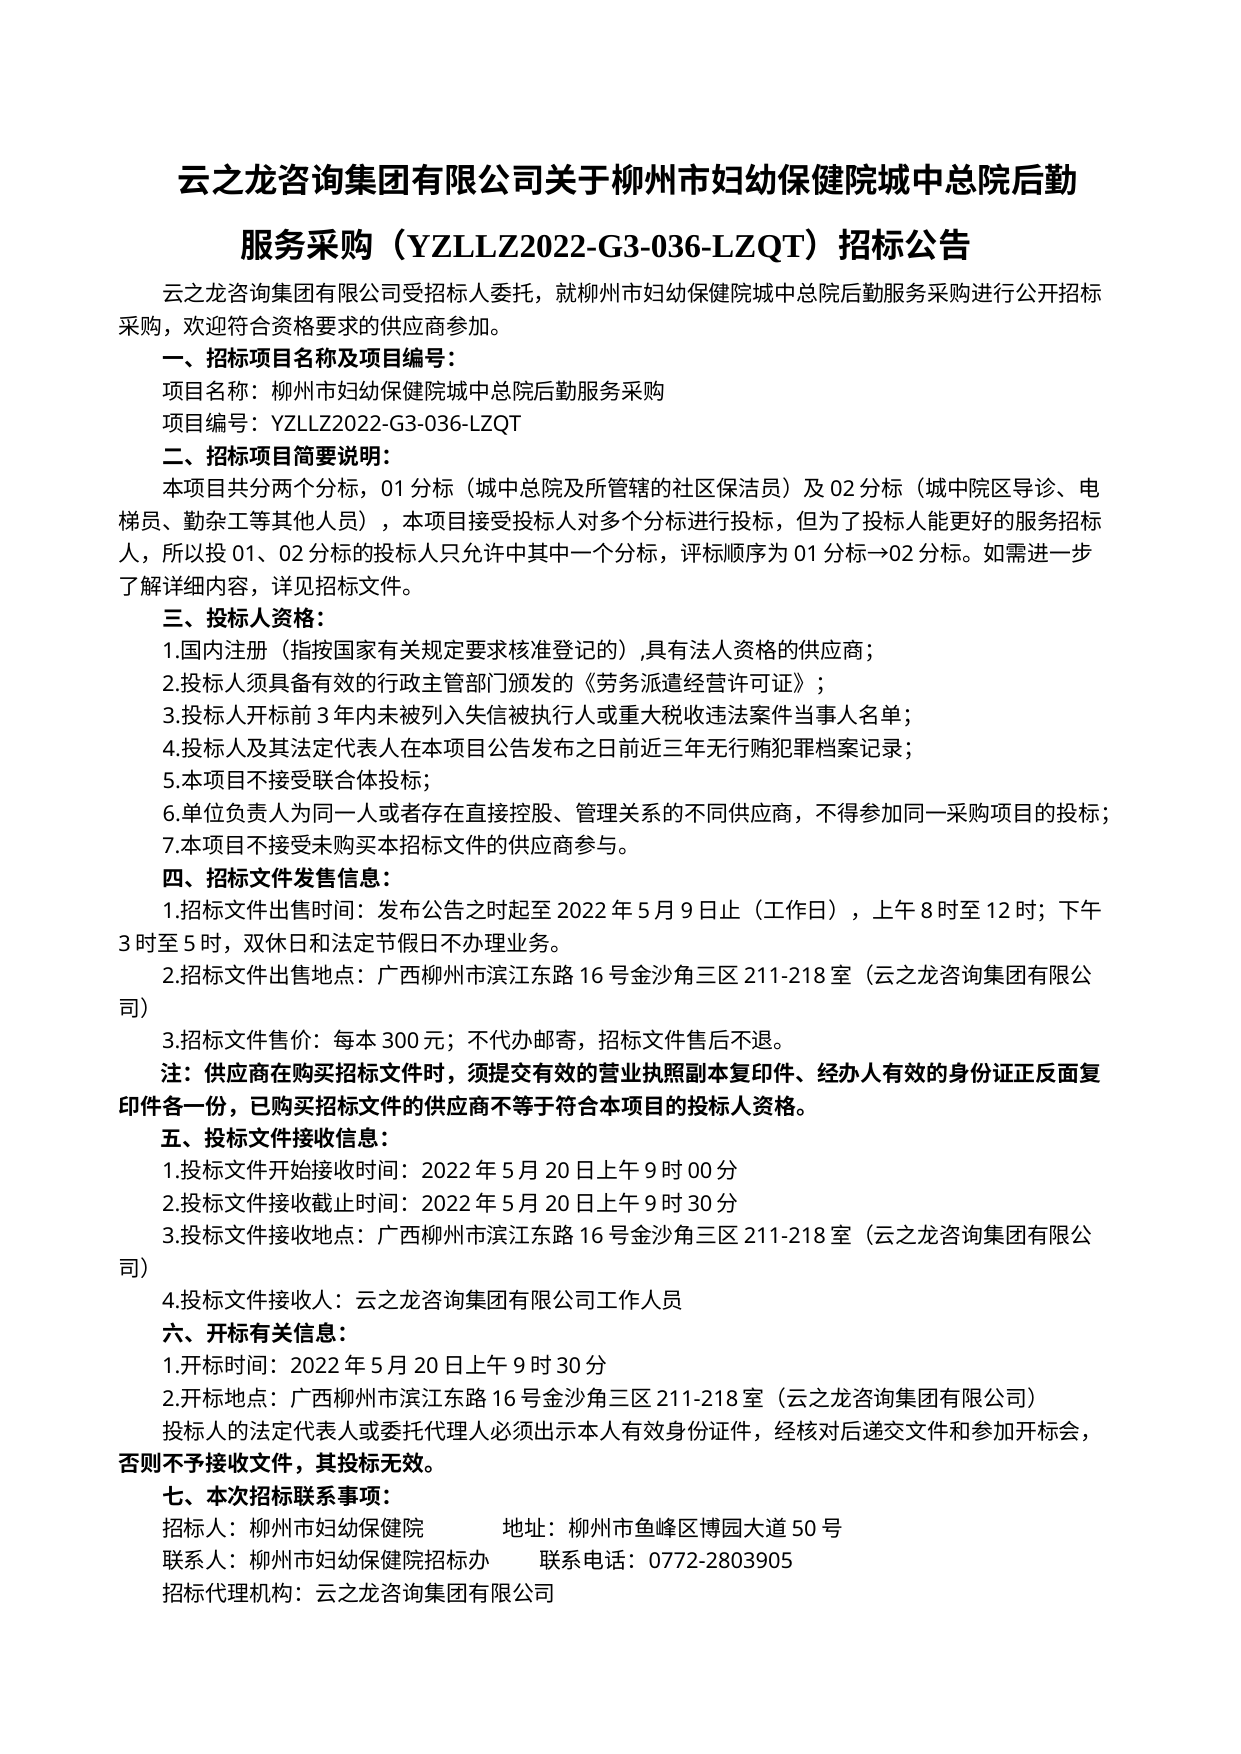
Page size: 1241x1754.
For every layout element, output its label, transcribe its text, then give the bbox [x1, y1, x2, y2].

text 云之龙咨询集团有限公司关于柳州市妇幼保健院城中总院后勤服务采购（YZLLZ2022-G3-036-LZQT）招标公告 [118, 146, 1093, 276]
text 3.投标文件接收地点：广西柳州市滨江东路16号金沙角三区211-218室（云之龙咨询集团有限公司） [118, 1218, 1107, 1283]
text 注：供应商在购买招标文件时，须提交有效的营业执照副本复印件、经办人有效的身份证正反面复印件各一份，已购买招标文件的供应商不等于符合本项目的投标人资格。 [118, 1056, 1107, 1121]
text 1.开标时间：2022年5月20日上午9时30分 [118, 1348, 1107, 1381]
text 2.投标文件接收截止时间：2022年5月20日上午9时30分 [118, 1186, 1107, 1218]
text 1.投标文件开始接收时间：2022年5月20日上午9时00分 [118, 1153, 1107, 1186]
text 1.招标文件出售时间：发布公告之时起至2022年5月9日止（工作日），上午8时至12时；下午3时至5时，双休日和法定节假日不办理业务。 [118, 893, 1107, 958]
text 招标人：柳州市妇幼保健院 地址：柳州市鱼峰区博园大道50号 [118, 1511, 1107, 1543]
text 二、招标项目简要说明： [118, 438, 1107, 471]
text 7.本项目不接受未购买本招标文件的供应商参与。 [118, 828, 1107, 861]
text 本项目共分两个分标，01分标（城中总院及所管辖的社区保洁员）及02分标（城中院区导诊、电梯员、勤杂工等其他人员），本项目接受投标人对多个分标进行投标，但为了投标人能更好的服务招标人，所以投01、02分标的投标人只允许中其中一个分标，评标顺序为01分标→02分标。如需进一步了解详细内容，详见招标文件。 [118, 471, 1107, 601]
text 项目名称：柳州市妇幼保健院城中总院后勤服务采购 [118, 373, 1107, 406]
text 联系人：柳州市妇幼保健院招标办 联系电话：0772-2803905 [118, 1543, 1107, 1576]
text 2.投标人须具备有效的行政主管部门颁发的《劳务派遣经营许可证》； [118, 666, 1107, 698]
text 六、开标有关信息： [118, 1316, 1107, 1348]
text 2.开标地点：广西柳州市滨江东路16号金沙角三区211-218室（云之龙咨询集团有限公司） [118, 1381, 1107, 1413]
text 三、投标人资格： [118, 601, 1107, 633]
text 招标代理机构：云之龙咨询集团有限公司 [118, 1576, 1107, 1608]
text 4.投标人及其法定代表人在本项目公告发布之日前近三年无行贿犯罪档案记录； [162, 731, 1107, 763]
text 项目编号：YZLLZ2022-G3-036-LZQT [118, 406, 1107, 438]
text 1.国内注册（指按国家有关规定要求核准登记的）,具有法人资格的供应商； [118, 633, 1107, 666]
text 6.单位负责人为同一人或者存在直接控股、管理关系的不同供应商，不得参加同一采购项目的投标； [162, 796, 1107, 828]
text 四、招标文件发售信息： [118, 861, 1107, 893]
text 七、本次招标联系事项： [118, 1478, 1107, 1511]
text 2.招标文件出售地点：广西柳州市滨江东路16号金沙角三区211-218室（云之龙咨询集团有限公司） [118, 958, 1107, 1023]
text 五、投标文件接收信息： [118, 1121, 1107, 1153]
text 3.投标人开标前3年内未被列入失信被执行人或重大税收违法案件当事人名单； [162, 698, 1107, 731]
text 5.本项目不接受联合体投标； [162, 763, 1107, 796]
text 一、招标项目名称及项目编号： [118, 341, 1107, 373]
text 投标人的法定代表人或委托代理人必须出示本人有效身份证件，经核对后递交文件和参加开标会，否则不予接收文件，其投标无效。 [118, 1413, 1107, 1478]
text 3.招标文件售价：每本300元；不代办邮寄，招标文件售后不退。 [118, 1023, 1107, 1056]
text 云之龙咨询集团有限公司受招标人委托，就柳州市妇幼保健院城中总院后勤服务采购进行公开招标采购，欢迎符合资格要求的供应商参加。 [118, 276, 1107, 341]
text 4.投标文件接收人：云之龙咨询集团有限公司工作人员 [118, 1283, 1107, 1316]
